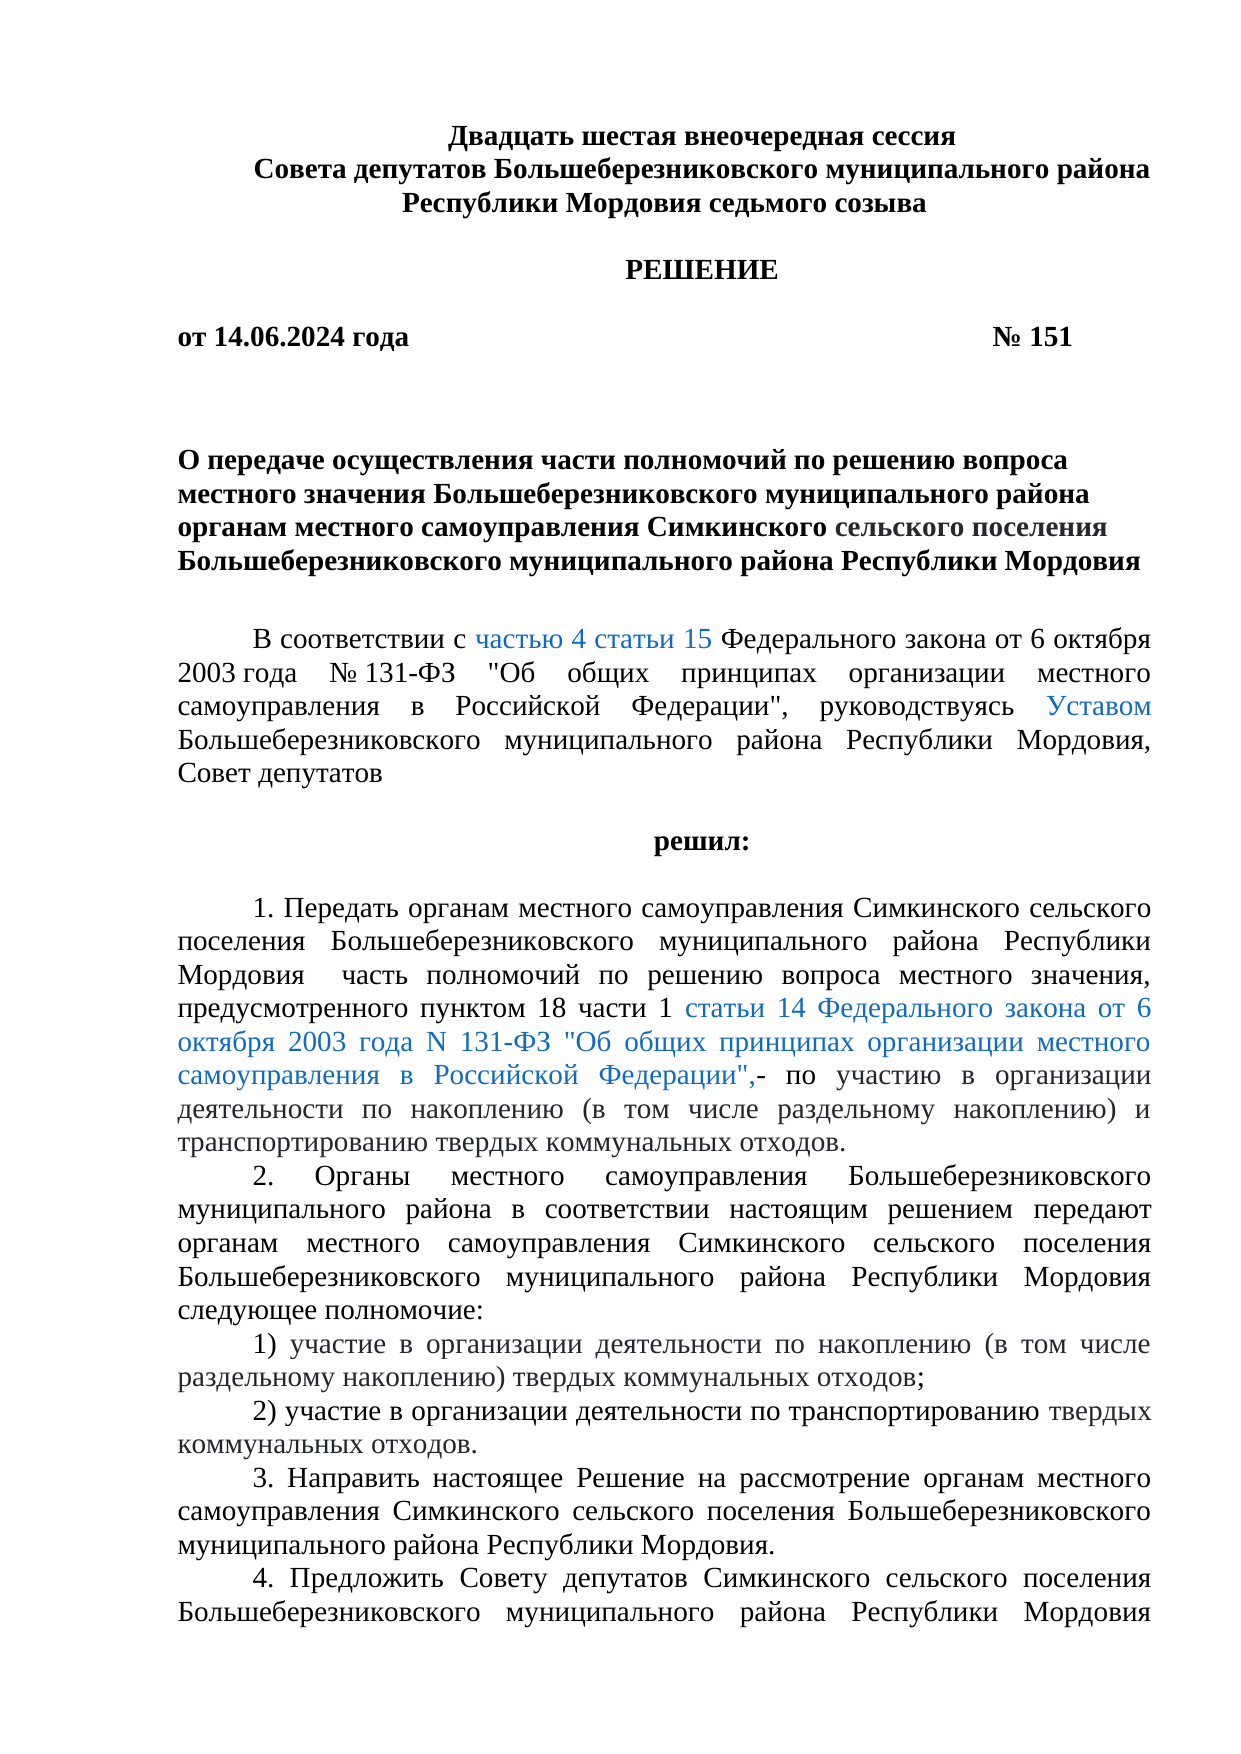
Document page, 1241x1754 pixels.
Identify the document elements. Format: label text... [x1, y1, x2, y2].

text 2. Органы местного самоуправления Большеберезниковского муниципального района в соответствии настоящим решением передают органам местного самоуправления Симкинского сельского поселения Большеберезниковского муниципального района Республики Мордовия следующее полномочие: [177, 1158, 1152, 1326]
text от 14.06.2024 года № 151 [177, 319, 1152, 353]
text 1. Передать органам местного самоуправления Симкинского сельского поселения Большеберезниковского муниципального района Республики Мордовия часть полномочий по решению вопроса местного значения, предусмотренного пунктом 18 части 1 статьи 14 Федерального закона от 6 октября 2003 года N 131-ФЗ "Об общих принципах организации местного самоуправления в Российской Федерации",- по участию в организации деятельности по накоплению (в том числе раздельному накоплению) и транспортированию твердых коммунальных отходов. [177, 890, 1152, 1091]
text Совета депутатов Большеберезниковского муниципального района Республики Мордовия седьмого созыва [177, 152, 1152, 219]
text 2) участие в организации деятельности по транспортированию твердых коммунальных отходов. [177, 1393, 1152, 1460]
text 1. Передать органам местного самоуправления Симкинского сельского поселения Большеберезниковского муниципального района Республики Мордовия часть полномочий по решению вопроса местного значения, предусмотренного пунктом 18 части 1 статьи 14 Федерального закона от 6 октября 2003 года N 131-ФЗ "Об общих принципах организации местного самоуправления в Российской Федерации",- по участию в организации деятельности по накоплению (в том числе раздельному накоплению) и транспортированию твердых коммунальных отходов. [177, 1124, 1152, 1158]
text Двадцать шестая внеочередная сессия [177, 118, 1152, 152]
text 3. Направить настоящее Решение на рассмотрение органам местного самоуправления Симкинского сельского поселения Большеберезниковского муниципального района Республики Мордовия. [177, 1460, 1152, 1561]
text РЕШЕНИЕ [177, 252, 1152, 286]
subtitle О передаче осуществления части полномочий по решению вопроса местного значения Большеберезниковского муниципального района органам местного самоуправления Симкинского сельского поселения Большеберезниковского муниципального района Республики Мордовия [177, 409, 1152, 577]
text 1) участие в организации деятельности по накоплению (в том числе раздельному накоплению) твердых коммунальных отходов; [917, 1359, 1152, 1393]
text решил: [177, 823, 1152, 856]
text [177, 1561, 1152, 1628]
text В соответствии с частью 4 статьи 15 Федерального закона от 6 октября 2003 года № 131-ФЗ "Об общих принципах организации местного самоуправления в Российской Федерации", руководствуясь Уставом Большеберезниковского муниципального района Республики Мордовия, Совет депутатов [177, 621, 1152, 789]
